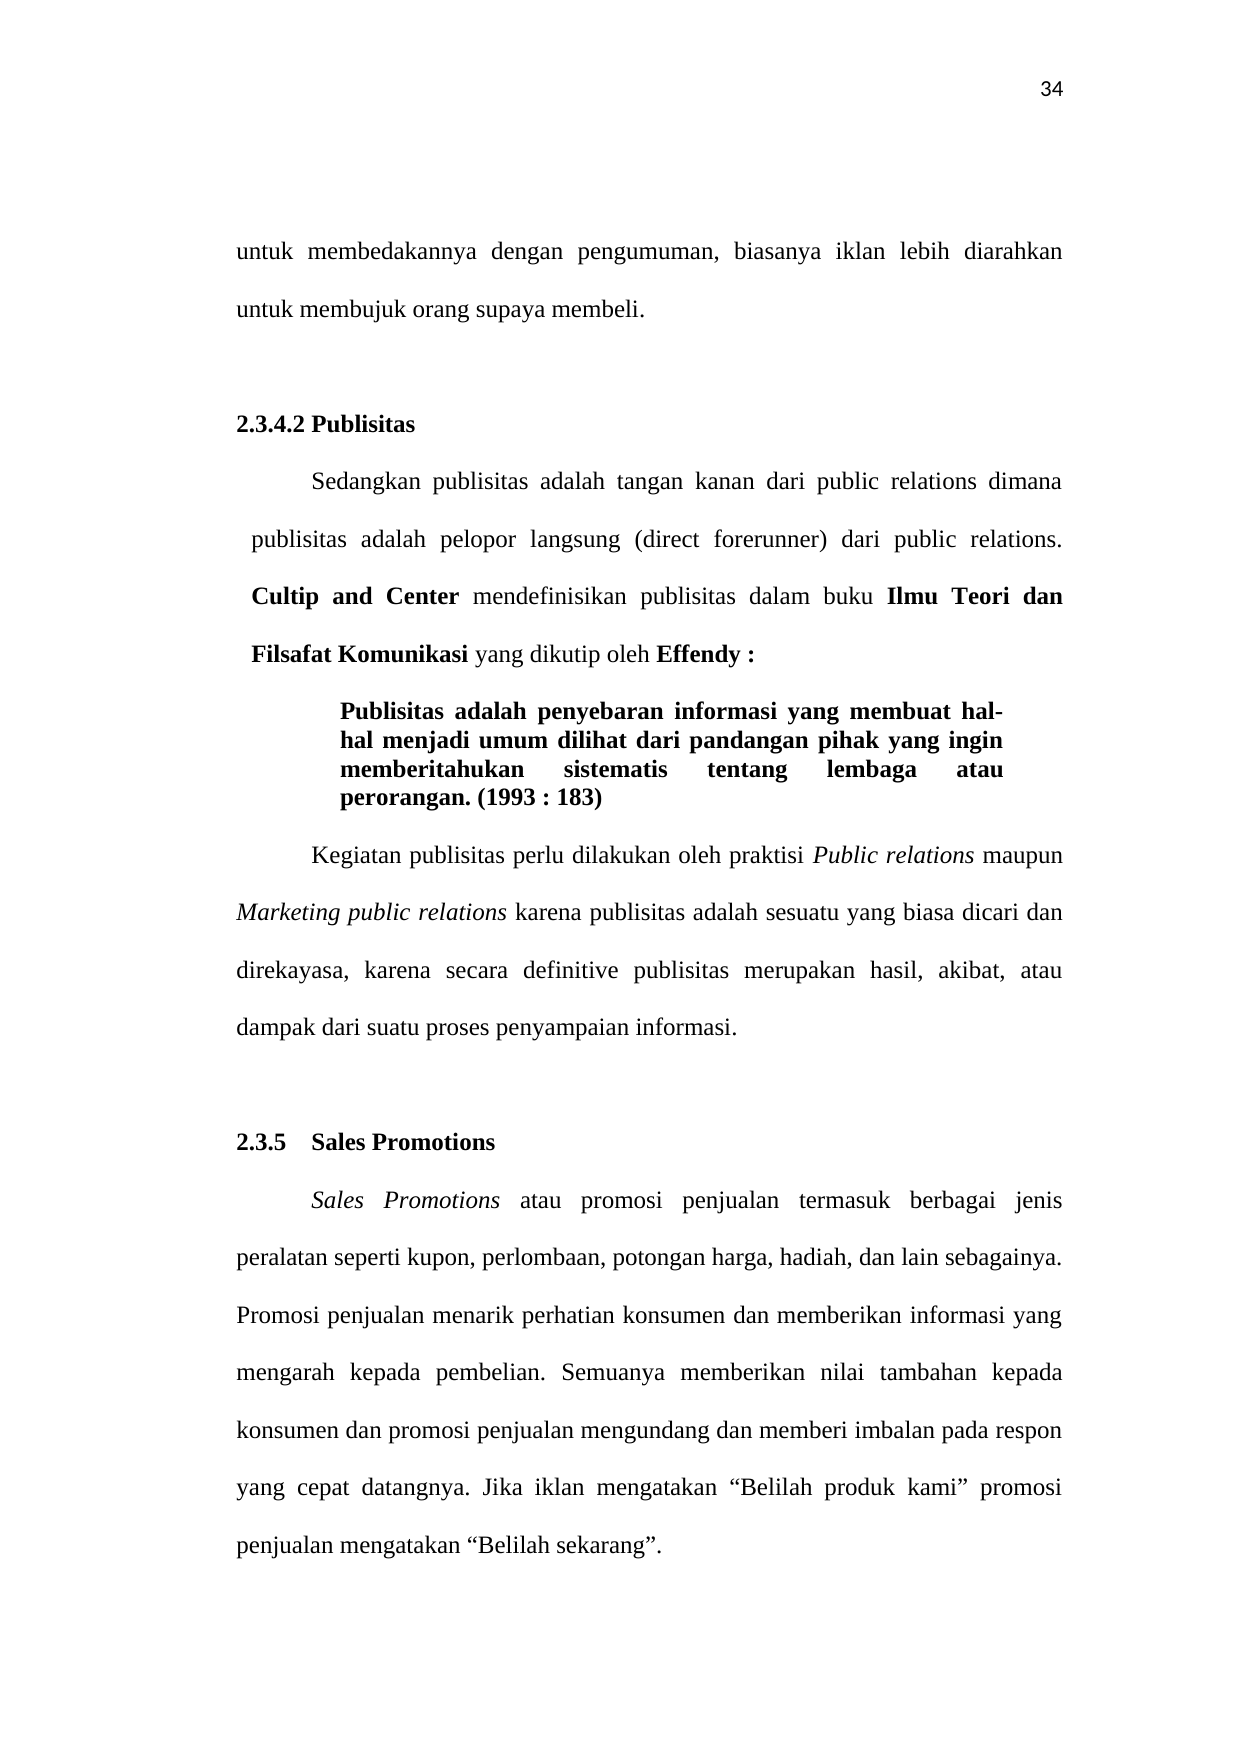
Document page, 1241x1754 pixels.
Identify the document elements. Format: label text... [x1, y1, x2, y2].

list Sedangkan publisitas adalah tangan kanan dari public relations dimana publisitas adalah pelopor langsung (direct forerunner) dari public relations. Cultip and Center mendefinisikan publisitas dalam buku Ilmu Teori dan Filsafat Komunikasi yang dikutip oleh Effendy : [236, 466, 1063, 667]
list Sales Promotions atau promosi penjualan termasuk berbagai jenis peralatan seperti kupon, perlombaan, potongan harga, hadiah, dan lain sebagainya. Promosi penjualan menarik perhatian konsumen dan memberikan informasi yang mengarah kepada pembelian. Semuanya memberikan nilai tambahan kepada konsumen dan promosi penjualan mengundang dan memberi imbalan pada respon yang cepat datangnya. Jika iklan mengatakan “Belilah produk kami” promosi penjualan mengatakan “Belilah sekarang”. [236, 1185, 1063, 1559]
list 2.3.4.2 Publisitas [236, 409, 1063, 437]
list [236, 236, 1063, 322]
list Kegiatan publisitas perlu dilakukan oleh praktisi Public relations maupun Marketing public relations karena publisitas adalah sesuatu yang biasa dicari dan direkayasa, karena secara definitive publisitas merupakan hasil, akibat, atau dampak dari suatu proses penyampaian informasi. [236, 840, 1063, 1041]
list Publisitas adalah penyebaran informasi yang membuat hal-hal menjadi umum dilihat dari pandangan pihak yang ingin memberitahukan sistematis tentang lembaga atau perorangan. (1993 : 183) [340, 696, 1004, 811]
list 2.3.5 Sales Promotions [236, 1127, 1063, 1156]
